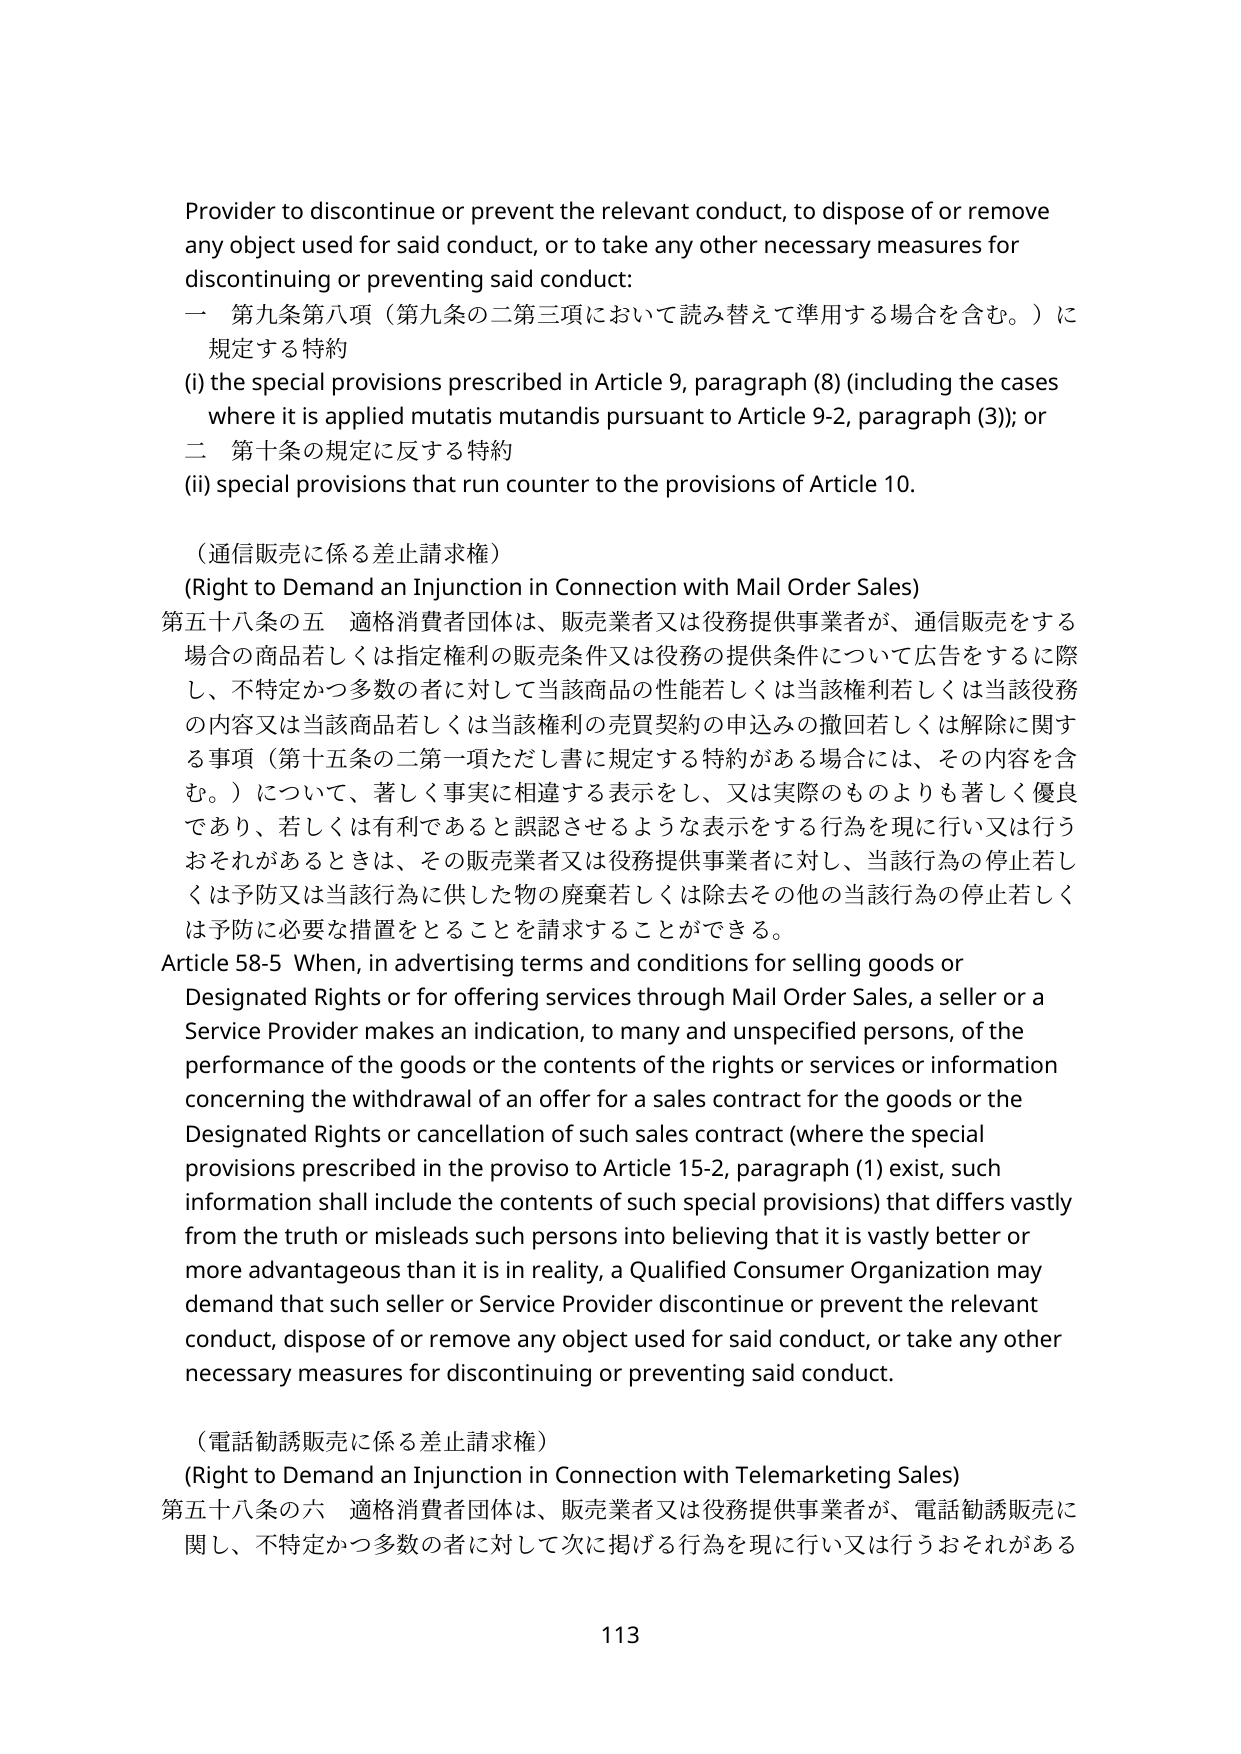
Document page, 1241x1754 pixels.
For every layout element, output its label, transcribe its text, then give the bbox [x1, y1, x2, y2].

text (ii) special provisions that run counter to the provisions of Article 10. [184, 467, 1079, 501]
text Article 58-5 When, in advertising terms and conditions for selling goods or Designated Rights or for offering services through Mail Order Sales, a seller or a Service Provider makes an indication, to many and unspecified persons, of the performance of the goods or the contents of the rights or services or information concerning the withdrawal of an offer for a sales contract for the goods or the Designated Rights or cancellation of such sales contract (where the special provisions prescribed in the proviso to Article 15-2, paragraph (1) exist, such information shall include the contents of such special provisions) that differs vastly from the truth or misleads such persons into believing that it is vastly better or more advantageous than it is in reality, a Qualified Consumer Organization may demand that such seller or Service Provider discontinue or prevent the relevant conduct, dispose of or remove any object used for said conduct, or take any other necessary measures for discontinuing or preventing said conduct. [161, 945, 1079, 1389]
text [161, 1492, 1079, 1560]
text （通信販売に係る差止請求権） [184, 535, 1079, 569]
text (Right to Demand an Injunction in Connection with Mail Order Sales) [184, 569, 1079, 604]
text （電話勧誘販売に係る差止請求権） [184, 1424, 1079, 1458]
text (Right to Demand an Injunction in Connection with Telemarketing Sales) [184, 1458, 1079, 1492]
text 一 第九条第八項（第九条の二第三項において読み替えて準用する場合を含む。）に規定する特約 [184, 296, 1079, 364]
text 二 第十条の規定に反する特約 [184, 433, 1079, 467]
text (i) the special provisions prescribed in Article 9, paragraph (8) (including the cases where it is applied mutatis mutandis pursuant to Article 9-2, paragraph (3)); or [184, 364, 1079, 433]
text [161, 194, 1079, 296]
text 第五十八条の五 適格消費者団体は、販売業者又は役務提供事業者が、通信販売をする場合の商品若しくは指定権利の販売条件又は役務の提供条件について広告をするに際し、不特定かつ多数の者に対して当該商品の性能若しくは当該権利若しくは当該役務の内容又は当該商品若しくは当該権利の売買契約の申込みの撤回若しくは解除に関する事項（第十五条の二第一項ただし書に規定する特約がある場合には、その内容を含む。）について、著しく事実に相違する表示をし、又は実際のものよりも著しく優良であり、若しくは有利であると誤認させるような表示をする行為を現に行い又は行うおそれがあるときは、その販売業者又は役務提供事業者に対し、当該行為の停止若しくは予防又は当該行為に供した物の廃棄若しくは除去その他の当該行為の停止若しくは予防に必要な措置をとることを請求することができる。 [161, 604, 1079, 945]
